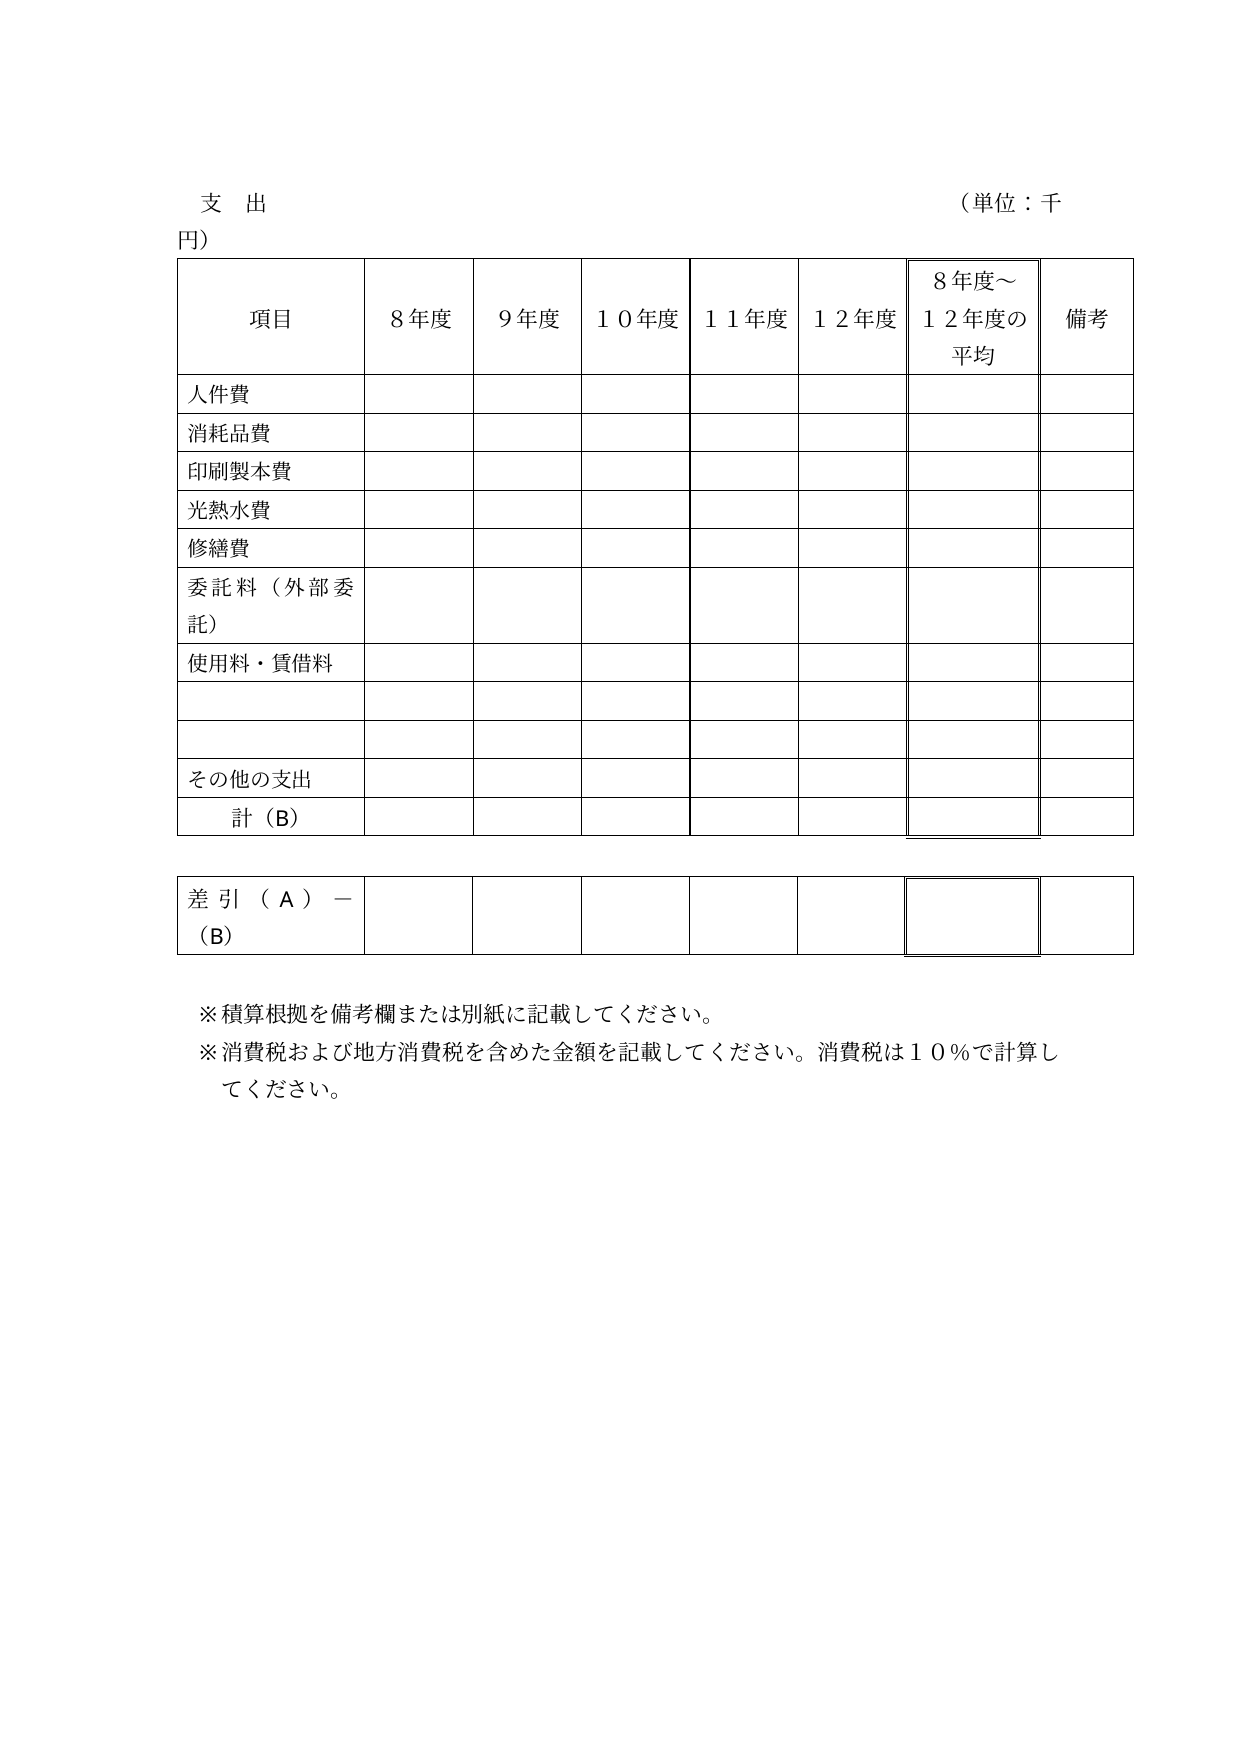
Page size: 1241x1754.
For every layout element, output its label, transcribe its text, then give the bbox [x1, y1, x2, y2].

table_cell [909, 375, 1038, 412]
table_cell [582, 644, 689, 681]
table_cell [799, 682, 906, 720]
table_header [582, 877, 689, 954]
table_cell [1041, 721, 1133, 758]
table_cell [799, 759, 906, 797]
table_header [1041, 877, 1133, 954]
table_cell 委託料（外部委託） [178, 568, 364, 643]
table_cell [909, 682, 1038, 720]
table_cell [691, 491, 798, 528]
table_cell [474, 568, 581, 643]
table_header １１年度 [691, 259, 798, 374]
table_cell [1041, 375, 1133, 412]
table_cell 使用料・賃借料 [178, 644, 364, 681]
table_header [473, 877, 581, 954]
table_cell 光熱水費 [178, 491, 364, 528]
table_cell [474, 759, 581, 797]
table_header 項目 [178, 259, 364, 374]
table_cell [178, 721, 364, 758]
table_cell [799, 452, 906, 489]
table_cell [582, 568, 689, 643]
table_cell [582, 529, 689, 567]
table_cell [799, 491, 906, 528]
table_cell [582, 375, 689, 412]
table_cell [909, 452, 1038, 489]
table_cell [1041, 414, 1133, 451]
table_cell [691, 452, 798, 489]
table_header ８年度 [365, 259, 473, 374]
table_cell [1041, 452, 1133, 489]
table_cell [365, 375, 473, 412]
table_cell [691, 798, 798, 835]
table_cell 消耗品費 [178, 414, 364, 451]
table_cell [365, 682, 473, 720]
table_cell [474, 414, 581, 451]
table_cell [1041, 644, 1133, 681]
list 消費税および地方消費税を含めた金額を記載してください。消費税は１０％で計算してください。 [199, 1032, 1063, 1107]
table_cell [1041, 682, 1133, 720]
table_header [365, 877, 472, 954]
table_cell [909, 568, 1038, 643]
table_cell [909, 721, 1038, 758]
table_cell [365, 414, 473, 451]
table_cell [799, 375, 906, 412]
table_cell [474, 798, 581, 835]
table_cell 人件費 [178, 375, 364, 412]
table_cell [691, 568, 798, 643]
table_cell [691, 529, 798, 567]
table_cell [582, 491, 689, 528]
table_header [690, 877, 797, 954]
list 積算根拠を備考欄または別紙に記載してください。 [199, 995, 1063, 1032]
table_cell [365, 759, 473, 797]
table_cell [799, 529, 906, 567]
table_cell 修繕費 [178, 529, 364, 567]
table_cell [799, 721, 906, 758]
table_cell [365, 491, 473, 528]
table_header １２年度 [799, 259, 906, 374]
table_cell その他の支出 [178, 759, 364, 797]
table_cell [691, 721, 798, 758]
table_cell [691, 644, 798, 681]
table_cell [909, 529, 1038, 567]
table_cell [582, 452, 689, 489]
table_cell [365, 644, 473, 681]
table_cell 計（B） [178, 798, 364, 835]
table_header ８年度～ １２年度の 平均 [909, 261, 1038, 374]
table_cell [799, 798, 906, 835]
table_cell [799, 414, 906, 451]
table_header ９年度 [474, 259, 581, 374]
table_cell [582, 721, 689, 758]
table_header １０年度 [582, 259, 689, 374]
table_cell [691, 414, 798, 451]
table_cell [1041, 529, 1133, 567]
table_cell [1041, 798, 1133, 835]
table_header 差引（A）－（B） [178, 877, 364, 954]
table_cell [1041, 491, 1133, 528]
table_cell [582, 798, 689, 835]
table_cell [474, 491, 581, 528]
table_cell [582, 759, 689, 797]
table_cell [909, 414, 1038, 451]
table_cell [582, 682, 689, 720]
table_cell [1041, 759, 1133, 797]
table_cell [909, 644, 1038, 681]
table_cell [365, 452, 473, 489]
table_cell [691, 375, 798, 412]
table_cell [474, 375, 581, 412]
table_cell [365, 529, 473, 567]
table_cell [178, 682, 364, 720]
table_cell [799, 568, 906, 643]
table_header [907, 879, 1038, 954]
table_cell [909, 798, 1038, 835]
table_cell [799, 644, 906, 681]
table_cell [909, 491, 1038, 528]
table_header [798, 877, 904, 954]
table_cell [691, 759, 798, 797]
table_cell [582, 414, 689, 451]
text 支 出 （単位：千円） [177, 183, 1063, 258]
table_cell [365, 721, 473, 758]
table_cell [474, 529, 581, 567]
table_cell 印刷製本費 [178, 452, 364, 489]
table_cell [1041, 568, 1133, 643]
table_cell [365, 568, 473, 643]
table_cell [909, 759, 1038, 797]
table_cell [474, 452, 581, 489]
table_cell [474, 644, 581, 681]
table_cell [474, 721, 581, 758]
table_cell [691, 682, 798, 720]
table_cell [365, 798, 473, 835]
table_cell [474, 682, 581, 720]
table_header 備考 [1041, 259, 1133, 374]
